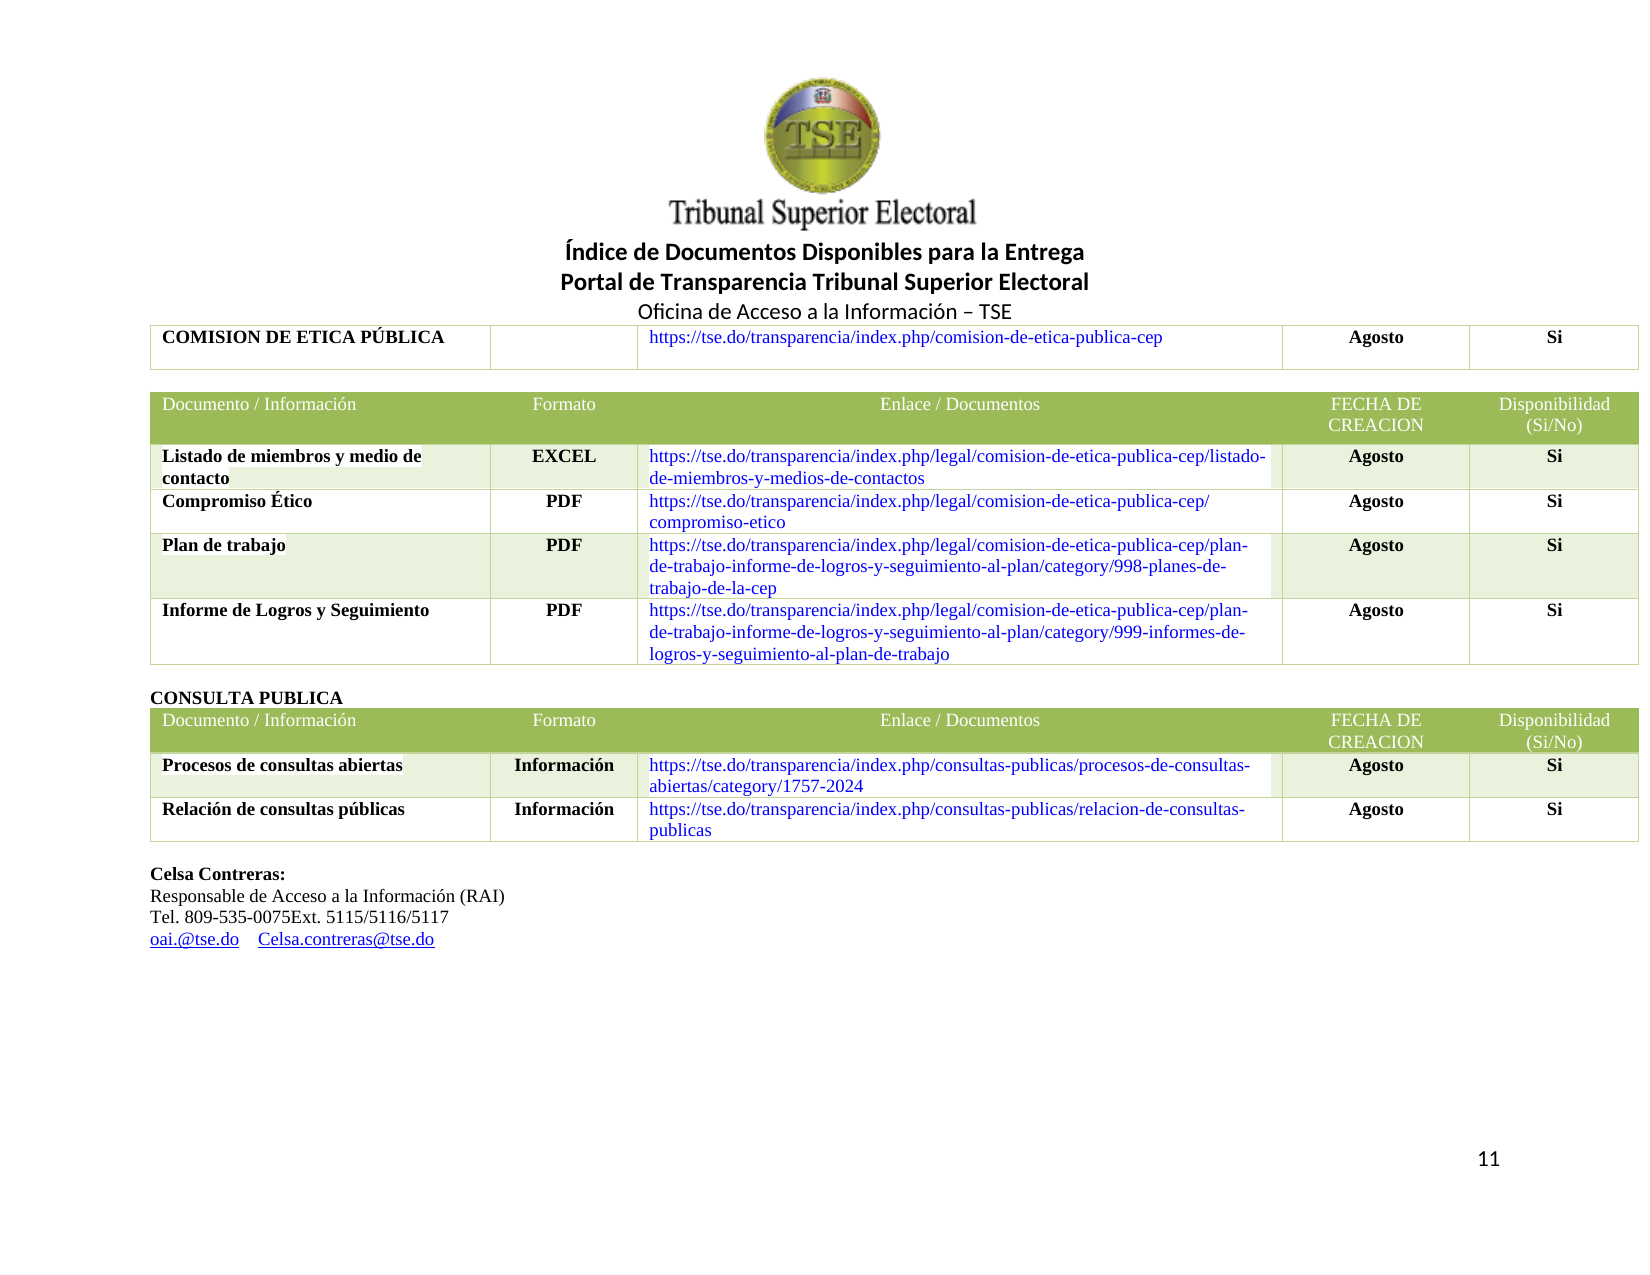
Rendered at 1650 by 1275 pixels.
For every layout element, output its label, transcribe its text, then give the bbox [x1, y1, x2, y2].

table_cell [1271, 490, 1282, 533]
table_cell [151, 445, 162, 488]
text CONSULTA PUBLICA [150, 687, 1500, 708]
table_cell Si [1470, 798, 1638, 841]
table_cell [491, 326, 637, 369]
table_cell Agosto [1283, 445, 1469, 488]
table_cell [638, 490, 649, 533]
table_cell Si [1470, 754, 1638, 797]
table_cell Si [1470, 445, 1638, 488]
table_cell Si [1470, 534, 1638, 598]
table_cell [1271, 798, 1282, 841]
table_header Disponibilidad (Si/No) [1470, 393, 1638, 444]
table_cell Listado de miembros y medio de contacto [229, 445, 490, 488]
table_header Documento / Información [151, 393, 490, 444]
table_cell Agosto [1283, 534, 1469, 598]
table_cell Agosto [1283, 490, 1469, 533]
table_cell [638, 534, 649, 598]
table_cell Agosto [1283, 798, 1469, 841]
table_cell Información [491, 798, 637, 841]
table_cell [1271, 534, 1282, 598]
table_cell PDF [491, 534, 637, 598]
text Responsable de Acceso a la Información (RAI) [150, 885, 1500, 906]
table_cell Si [1470, 326, 1638, 369]
table_header Enlace / Documentos [638, 393, 1282, 444]
table_header Disponibilidad (Si/No) [1470, 709, 1638, 752]
table_cell Agosto [1283, 326, 1469, 369]
table_cell https://tse.do/transparencia/index.php/comision-de-etica-publica-cep [638, 326, 1282, 369]
table_cell PDF [491, 599, 637, 664]
table_cell Informe de Logros y Seguimiento [151, 599, 490, 664]
table_header Documento / Información [151, 709, 490, 752]
table_header Enlace / Documentos [638, 709, 1282, 752]
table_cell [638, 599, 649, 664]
table_cell EXCEL [491, 445, 637, 488]
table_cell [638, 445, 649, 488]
table_cell Si [1470, 599, 1638, 664]
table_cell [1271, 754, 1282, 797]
text Tel. 809-535-0075Ext. 5115/5116/5117 [150, 906, 1500, 928]
table_cell Información [491, 754, 637, 797]
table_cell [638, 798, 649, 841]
text Celsa Contreras: [150, 863, 1500, 885]
table_cell Relación de consultas públicas [151, 798, 490, 841]
table_cell Procesos de consultas abiertas [151, 754, 490, 797]
table_header FECHA DE CREACION [1283, 393, 1469, 444]
table_header Formato [491, 709, 637, 752]
table_cell PDF [491, 490, 637, 533]
table_cell Plan de trabajo [151, 534, 490, 598]
table_header FECHA DE CREACION [1283, 709, 1469, 752]
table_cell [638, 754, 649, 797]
table_cell COMISION DE ETICA PÚBLICA [151, 326, 490, 369]
table_header Formato [491, 393, 637, 444]
table_cell Si [1470, 490, 1638, 533]
table_cell Compromiso Ético [151, 490, 490, 533]
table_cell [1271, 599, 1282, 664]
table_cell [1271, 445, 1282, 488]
text oai.@tse.do Celsa.contreras@tse.do [150, 928, 1500, 949]
picture [572, 76, 1074, 234]
table_cell Agosto [1283, 754, 1469, 797]
table_cell Agosto [1283, 599, 1469, 664]
